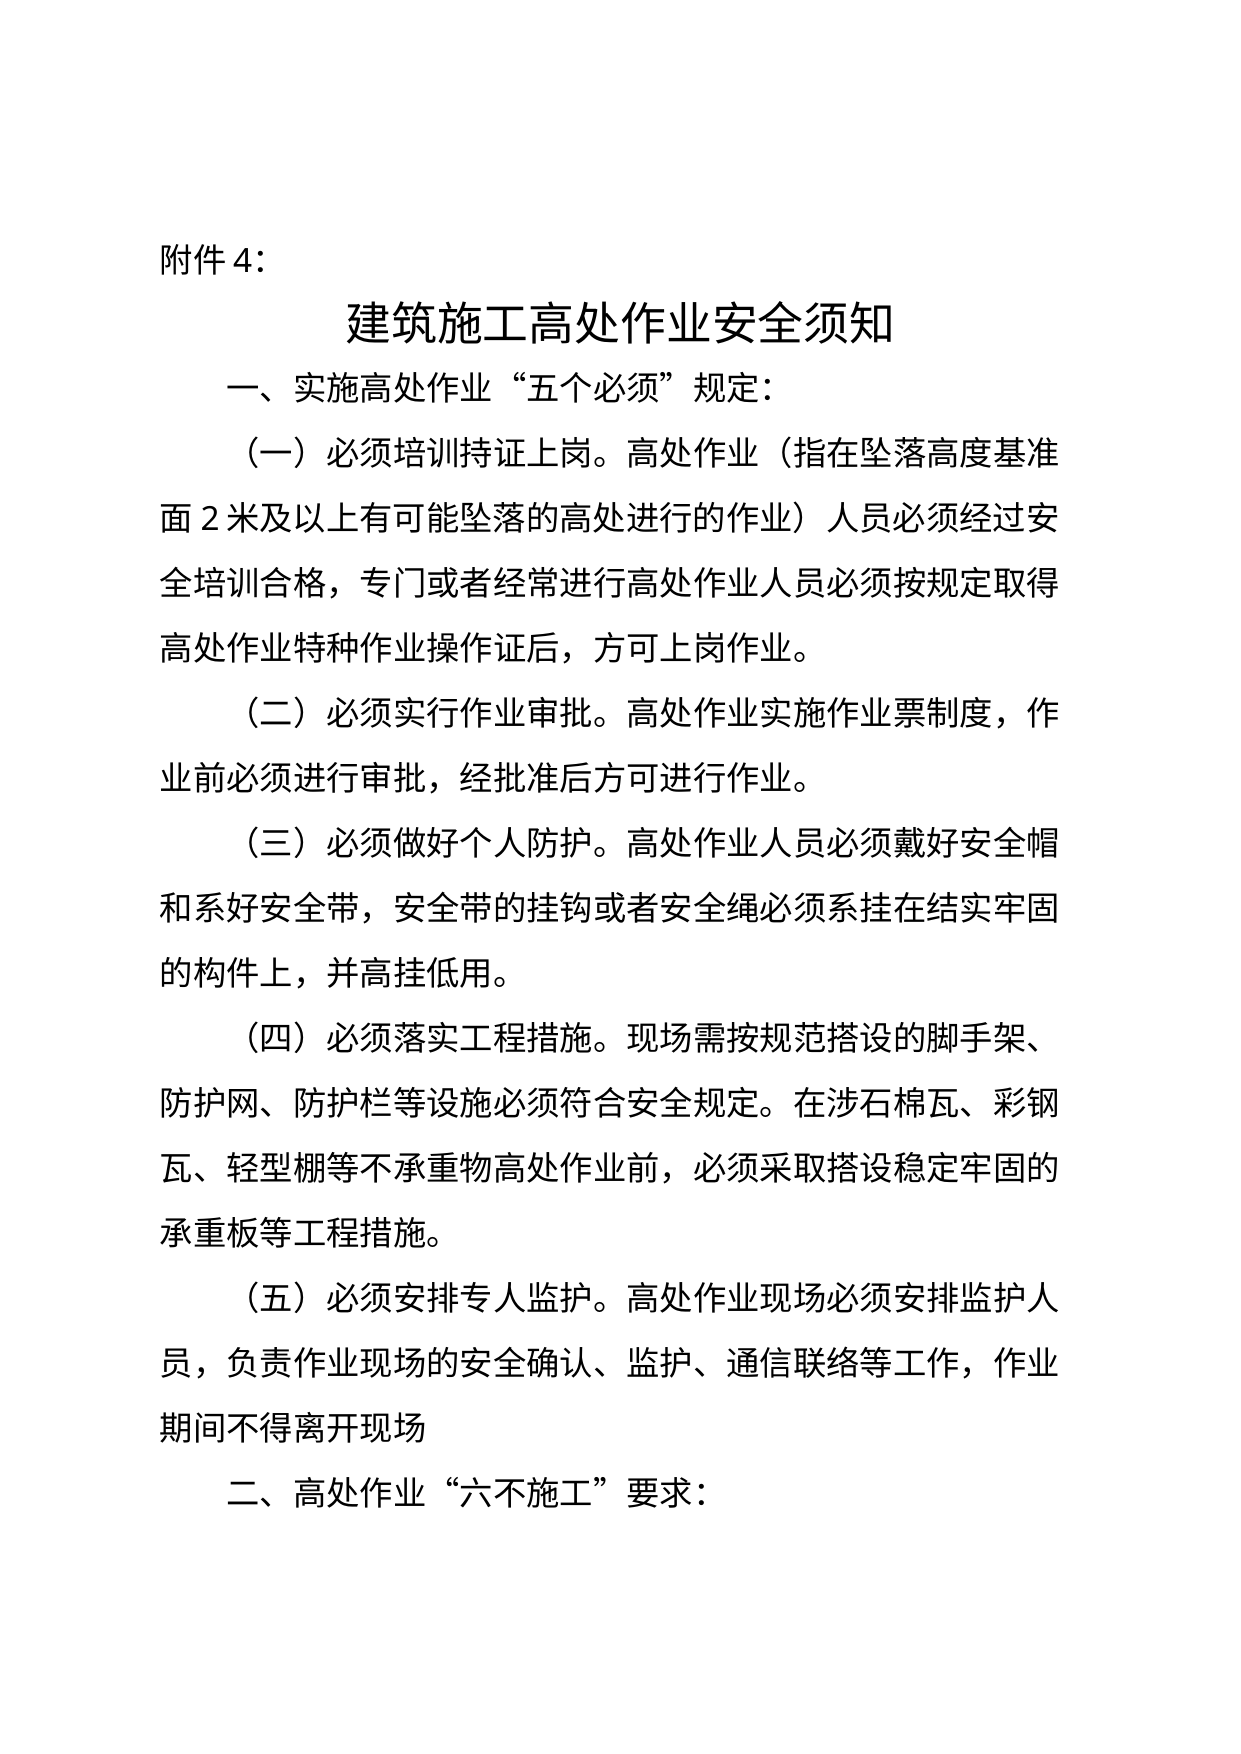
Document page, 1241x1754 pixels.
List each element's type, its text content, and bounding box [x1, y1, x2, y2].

text （三）必须做好个人防护。高处作业人员必须戴好安全帽和系好安全带，安全带的挂钩或者安全绳必须系挂在结实牢固的构件上，并高挂低用。 [159, 808, 1081, 1003]
text 建筑施工高处作业安全须知 [159, 291, 1081, 353]
text 一、实施高处作业“五个必须”规定： [159, 353, 1081, 418]
text （一）必须培训持证上岗。高处作业（指在坠落高度基准面 2米及以上有可能坠落的高处进行的作业）人员必须经过安全培训合格，专门或者经常进行高处作业人员必须按规定取得高处作业特种作业操作证后，方可上岗作业。 [159, 418, 1081, 678]
text 附件4： [159, 226, 1081, 291]
text （二）必须实行作业审批。高处作业实施作业票制度，作业前必须进行审批，经批准后方可进行作业。 [159, 678, 1081, 808]
text （四）必须落实工程措施。现场需按规范搭设的脚手架、防护网、防护栏等设施必须符合安全规定。在涉石棉瓦、彩钢瓦、轻型棚等不承重物高处作业前，必须采取搭设稳定牢固的承重板等工程措施。 [159, 1003, 1081, 1263]
text 二、高处作业“六不施工”要求： [159, 1458, 1081, 1523]
text （五）必须安排专人监护。高处作业现场必须安排监护人员，负责作业现场的安全确认、监护、通信联络等工作，作业期间不得离开现场 [159, 1263, 1081, 1458]
